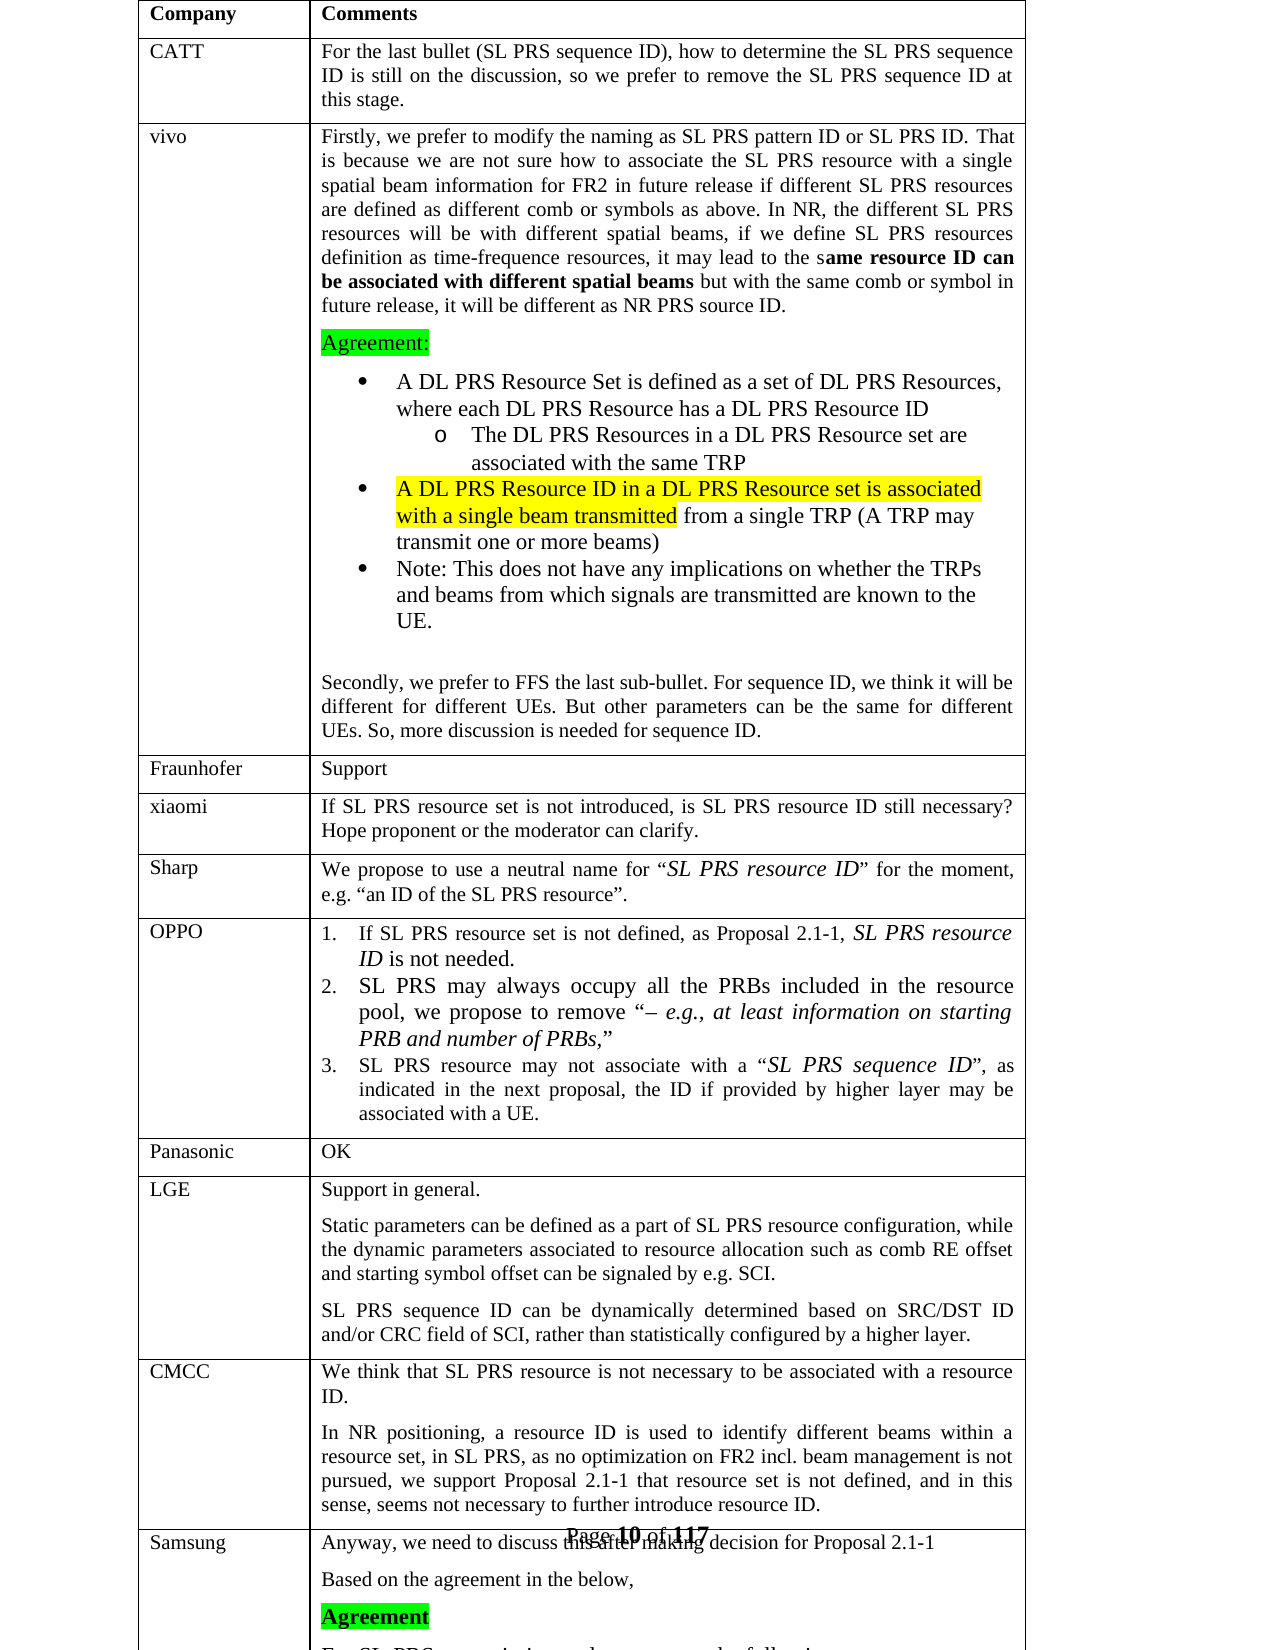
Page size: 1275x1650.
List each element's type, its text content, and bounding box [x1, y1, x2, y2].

table_cell xiaomi [139, 794, 309, 854]
table_cell Support in general. Static parameters can be defined as a part of SL PRS resource configuration, while the dynamic parameters associated to resource allocation such as comb RE offset and starting symbol offset can be signaled by e.g. SCI. SL PRS sequence ID can be dynamically determined based on SRC/DST ID and/or CRC field of SCI, rather than statistically configured by a higher layer. [311, 1177, 1025, 1358]
table_cell For the last bullet (SL PRS sequence ID), how to determine the SL PRS sequence ID is still on the discussion, so we prefer to remove the SL PRS sequence ID at this stage. [311, 39, 1025, 123]
table_cell If SL PRS resource set is not defined, as Proposal 2.1-1, SL PRS resource ID is not needed. SL PRS may always occupy all the PRBs included in the resource pool, we propose to remove “– e.g., at least information on starting PRB and number of PRBs,” SL PRS resource may not associate with a “SL PRS sequence ID”, as indicated in the next proposal, the ID if provided by higher layer may be associated with a UE. [311, 919, 1025, 1138]
table_cell CATT [139, 39, 309, 123]
table_cell Samsung [139, 1530, 309, 1650]
table_cell CMCC [139, 1360, 309, 1529]
table_cell We propose to use a neutral name for “SL PRS resource ID” for the moment, e.g. “an ID of the SL PRS resource”. [311, 855, 1025, 918]
table_cell vivo [139, 124, 309, 755]
table_cell Sharp [139, 855, 309, 918]
table_cell If SL PRS resource set is not introduced, is SL PRS resource ID still necessary? Hope proponent or the moderator can clarify. [311, 794, 1025, 854]
table_cell OK [311, 1139, 1025, 1176]
table_cell Support [311, 756, 1025, 792]
table_cell Fraunhofer [139, 756, 309, 792]
table_cell Firstly, we prefer to modify the naming as SL PRS pattern ID or SL PRS ID. That is because we are not sure how to associate the SL PRS resource with a single spatial beam information for FR2 in future release if different SL PRS resources are defined as different comb or symbols as above. In NR, the different SL PRS resources will be with different spatial beams, if we define SL PRS resources definition as time-frequence resources, it may lead to the same resource ID can be associated with different spatial beams but with the same comb or symbol in future release, it will be different as NR PRS source ID. Agreement: A DL PRS Resource Set is defined as a set of DL PRS Resources, where each DL PRS Resource has a DL PRS Resource ID The DL PRS Resources in a DL PRS Resource set are associated with the same TRP A DL PRS Resource ID in a DL PRS Resource set is associated with a single beam transmitted from a single TRP (A TRP may transmit one or more beams) Note: This does not have any implications on whether the TRPs and beams from which signals are transmitted are known to the UE. Secondly, we prefer to FFS the last sub-bullet. For sequence ID, we think it will be different for different UEs. But other parameters can be the same for different UEs. So, more discussion is needed for sequence ID. [311, 124, 1025, 755]
table_header Company [139, 1, 309, 38]
table_header Comments [311, 1, 1025, 38]
table_cell LGE [139, 1177, 309, 1358]
table_cell Panasonic [139, 1139, 309, 1176]
table_cell OPPO [139, 919, 309, 1138]
table_cell We think that SL PRS resource is not necessary to be associated with a resource ID. In NR positioning, a resource ID is used to identify different beams within a resource set, in SL PRS, as no optimization on FR2 incl. beam management is not pursued, we support Proposal 2.1-1 that resource set is not defined, and in this sense, seems not necessary to further introduce resource ID. [311, 1360, 1025, 1529]
